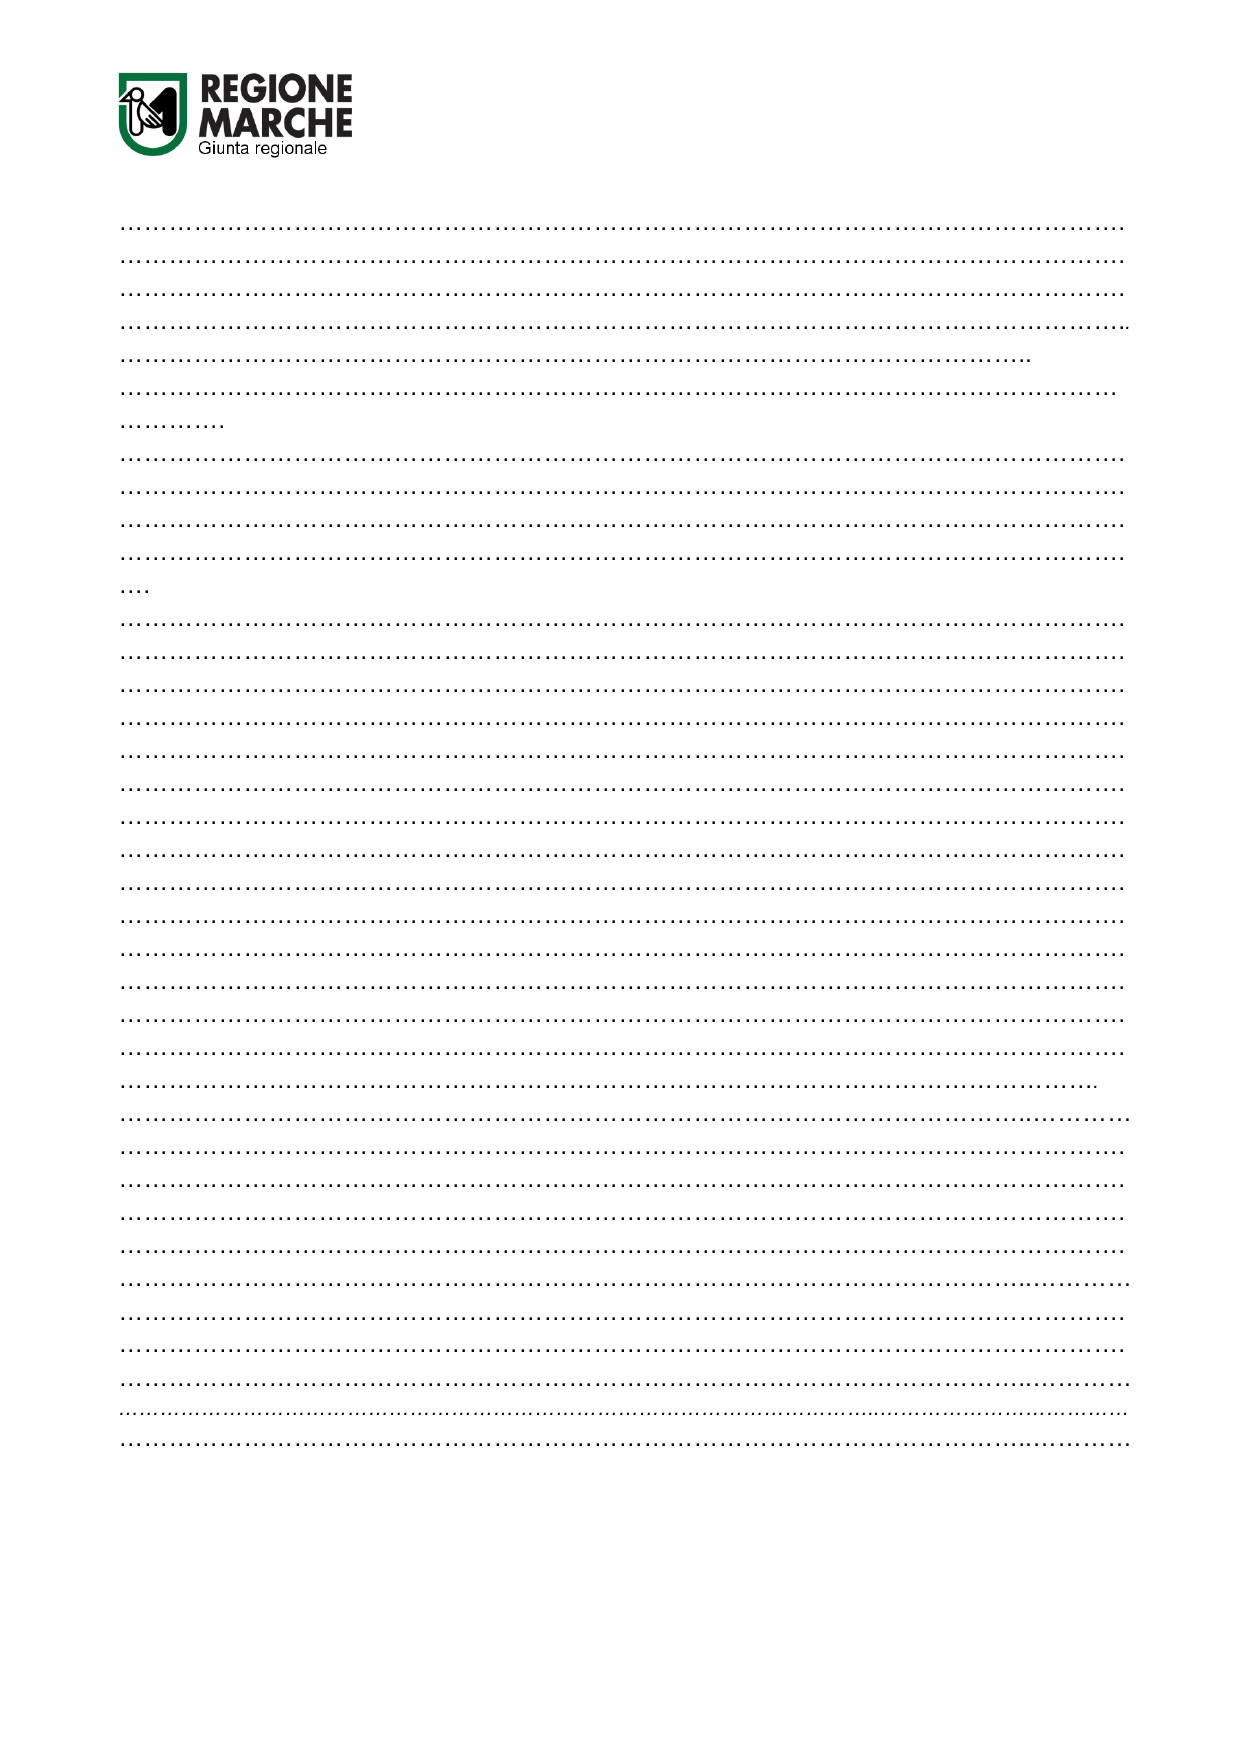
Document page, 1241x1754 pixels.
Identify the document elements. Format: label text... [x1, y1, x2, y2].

text …………………………………………………………………………………………………………. [118, 1131, 1137, 1160]
text ………………………………………………………………………………………………..………… [118, 1098, 1137, 1127]
text ………………………………………………………………………………………………..………… [118, 1362, 1137, 1391]
text …………………………………………………………………………………………………………..………………………………………………………………………………………………..……………………………………………………………………………………………………………………. [118, 306, 1137, 434]
text …………………………………………………………………………………………………………. [118, 1329, 1137, 1358]
text …………………………………………………………………………………………………………. [118, 471, 1137, 500]
text …………………………………………………………………………………………………………. [118, 240, 1137, 268]
picture [117, 70, 359, 158]
text …………………………………………………………………………………………………………. [118, 438, 1137, 467]
text …………………………………………………………………………………………………………. [118, 1197, 1137, 1226]
text ………………………………………………………………………………………………..………… [118, 1263, 1137, 1292]
text …………………………………………………………………………………………………………. [118, 207, 1137, 236]
text ………………………………………………………………………………………………..……………………………… [118, 1396, 1137, 1419]
text ………………………………………………………………………………………………………….………………………………………………………………………………………………………….….………………………………………………………………………………………………………….………………………………………………………………………………………………………….………………………………………………………………………………………………………….………………………………………………………………………………………………………….………………………………………………………………………………………………………….………………………………………………………………………………………………………….………………………………………………………………………………………………………….………………………………………………………………………………………………………….………………………………………………………………………………………………………….………………………………………………………………………………………………………….………………………………………………………………………………………………………….………………………………………………………………………………………………………….………………………………………………………………………………………………………….………………………………………………………………………………………………………….………………………………………………………………………………………………………. [118, 504, 1137, 1094]
text …………………………………………………………………………………………………………. [118, 1296, 1137, 1325]
text …………………………………………………………………………………………………………. [118, 273, 1137, 302]
text …………………………………………………………………………………………………………. [118, 1164, 1137, 1193]
text ………………………………………………………………………………………………..………… [118, 1423, 1137, 1452]
text …………………………………………………………………………………………………………. [118, 1230, 1137, 1259]
